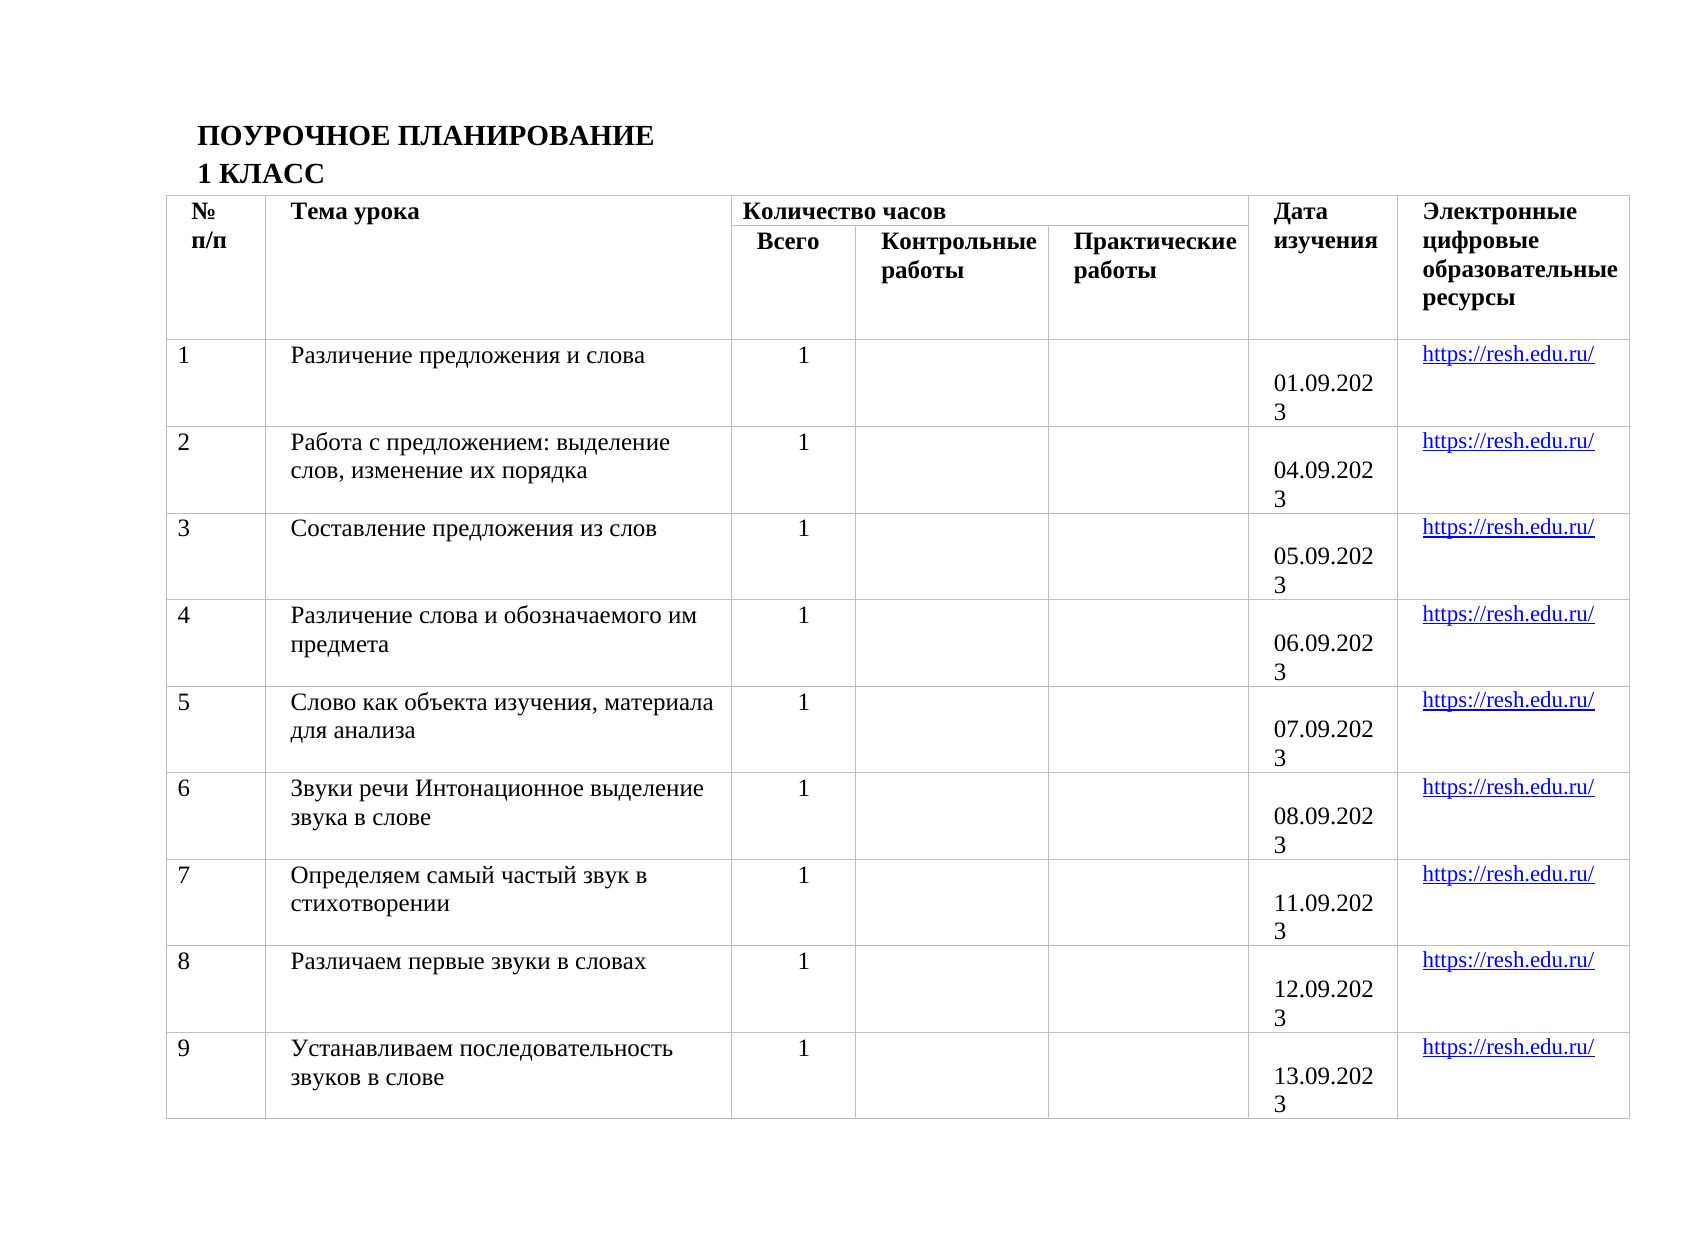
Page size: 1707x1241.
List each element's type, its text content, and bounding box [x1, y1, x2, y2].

table_cell https://resh.edu.ru/ [1398, 946, 1629, 1032]
table_cell Различение предложения и слова [266, 340, 731, 426]
table_cell Работа с предложением: выделение слов, изменение их порядка [266, 427, 731, 512]
table_cell 05.09.2023 [1249, 514, 1397, 599]
table_cell Составление предложения из слов [266, 514, 731, 599]
table_cell 06.09.2023 [1249, 600, 1397, 686]
table_cell [1049, 773, 1248, 859]
table_cell [1049, 427, 1248, 512]
table_cell 1 [732, 1033, 855, 1118]
table_cell 2 [167, 427, 265, 512]
table_header Дата изучения [1249, 196, 1397, 339]
table_header Количество часов [732, 196, 1248, 225]
table_cell [1049, 860, 1248, 945]
table_cell 1 [732, 687, 855, 772]
table_cell Всего [732, 226, 855, 339]
table_header № п/п [167, 196, 265, 339]
table_cell [856, 773, 1048, 859]
table_cell Звуки речи Интонационное выделение звука в слове [266, 773, 731, 859]
table_cell [856, 340, 1048, 426]
table_cell 1 [732, 860, 855, 945]
table_cell 07.09.2023 [1249, 687, 1397, 772]
table_cell 1 [167, 340, 265, 426]
table_cell [856, 514, 1048, 599]
table_cell 1 [732, 773, 855, 859]
table_cell [856, 427, 1048, 512]
table_cell 9 [167, 1033, 265, 1118]
table_cell Устанавливаем последовательность звуков в слове [266, 1033, 731, 1118]
table_cell [856, 1033, 1048, 1118]
table_cell 13.09.2023 [1249, 1033, 1397, 1118]
table_cell [856, 600, 1048, 686]
table_cell https://resh.edu.ru/ [1398, 687, 1629, 772]
table_cell 6 [167, 773, 265, 859]
table_header Электронные цифровые образовательные ресурсы [1398, 196, 1629, 339]
table_cell Различение слова и обозначаемого им предмета [266, 600, 731, 686]
table_cell [1049, 514, 1248, 599]
table_cell 1 [732, 600, 855, 686]
table_cell https://resh.edu.ru/ [1398, 514, 1629, 599]
table_cell 11.09.2023 [1249, 860, 1397, 945]
table_cell [1049, 340, 1248, 426]
table_cell 7 [167, 860, 265, 945]
table_cell [1049, 600, 1248, 686]
table_cell Слово как объекта изучения, материала для анализа [266, 687, 731, 772]
table_cell [856, 946, 1048, 1032]
table_cell https://resh.edu.ru/ [1398, 340, 1629, 426]
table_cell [1398, 1033, 1629, 1118]
table_cell 8 [167, 946, 265, 1032]
table_cell 1 [732, 514, 855, 599]
table_cell https://resh.edu.ru/ [1398, 773, 1629, 859]
table_cell https://resh.edu.ru/ [1398, 427, 1629, 512]
table_cell Контрольные работы [856, 226, 1048, 339]
table_cell 04.09.2023 [1249, 427, 1397, 512]
table_cell [1049, 1033, 1248, 1118]
table_cell https://resh.edu.ru/ [1398, 860, 1629, 945]
table_cell Различаем первые звуки в словах [266, 946, 731, 1032]
text 1 КЛАСС [190, 157, 1618, 190]
table_cell 01.09.2023 [1249, 340, 1397, 426]
table_cell Определяем самый частый звук в стихотворении [266, 860, 731, 945]
table_cell [1049, 946, 1248, 1032]
table_cell 1 [732, 427, 855, 512]
table_cell 1 [732, 946, 855, 1032]
table_cell [1049, 687, 1248, 772]
table_cell Практические работы [1049, 226, 1248, 339]
table_cell [856, 687, 1048, 772]
text ПОУРОЧНОЕ ПЛАНИРОВАНИЕ [190, 118, 1618, 152]
table_cell 3 [167, 514, 265, 599]
table_header Тема урока [266, 196, 731, 339]
table_cell 12.09.2023 [1249, 946, 1397, 1032]
table_cell 08.09.2023 [1249, 773, 1397, 859]
table_cell [856, 860, 1048, 945]
table_cell 5 [167, 687, 265, 772]
table_cell https://resh.edu.ru/ [1398, 600, 1629, 686]
table_cell 4 [167, 600, 265, 686]
table_cell 1 [732, 340, 855, 426]
